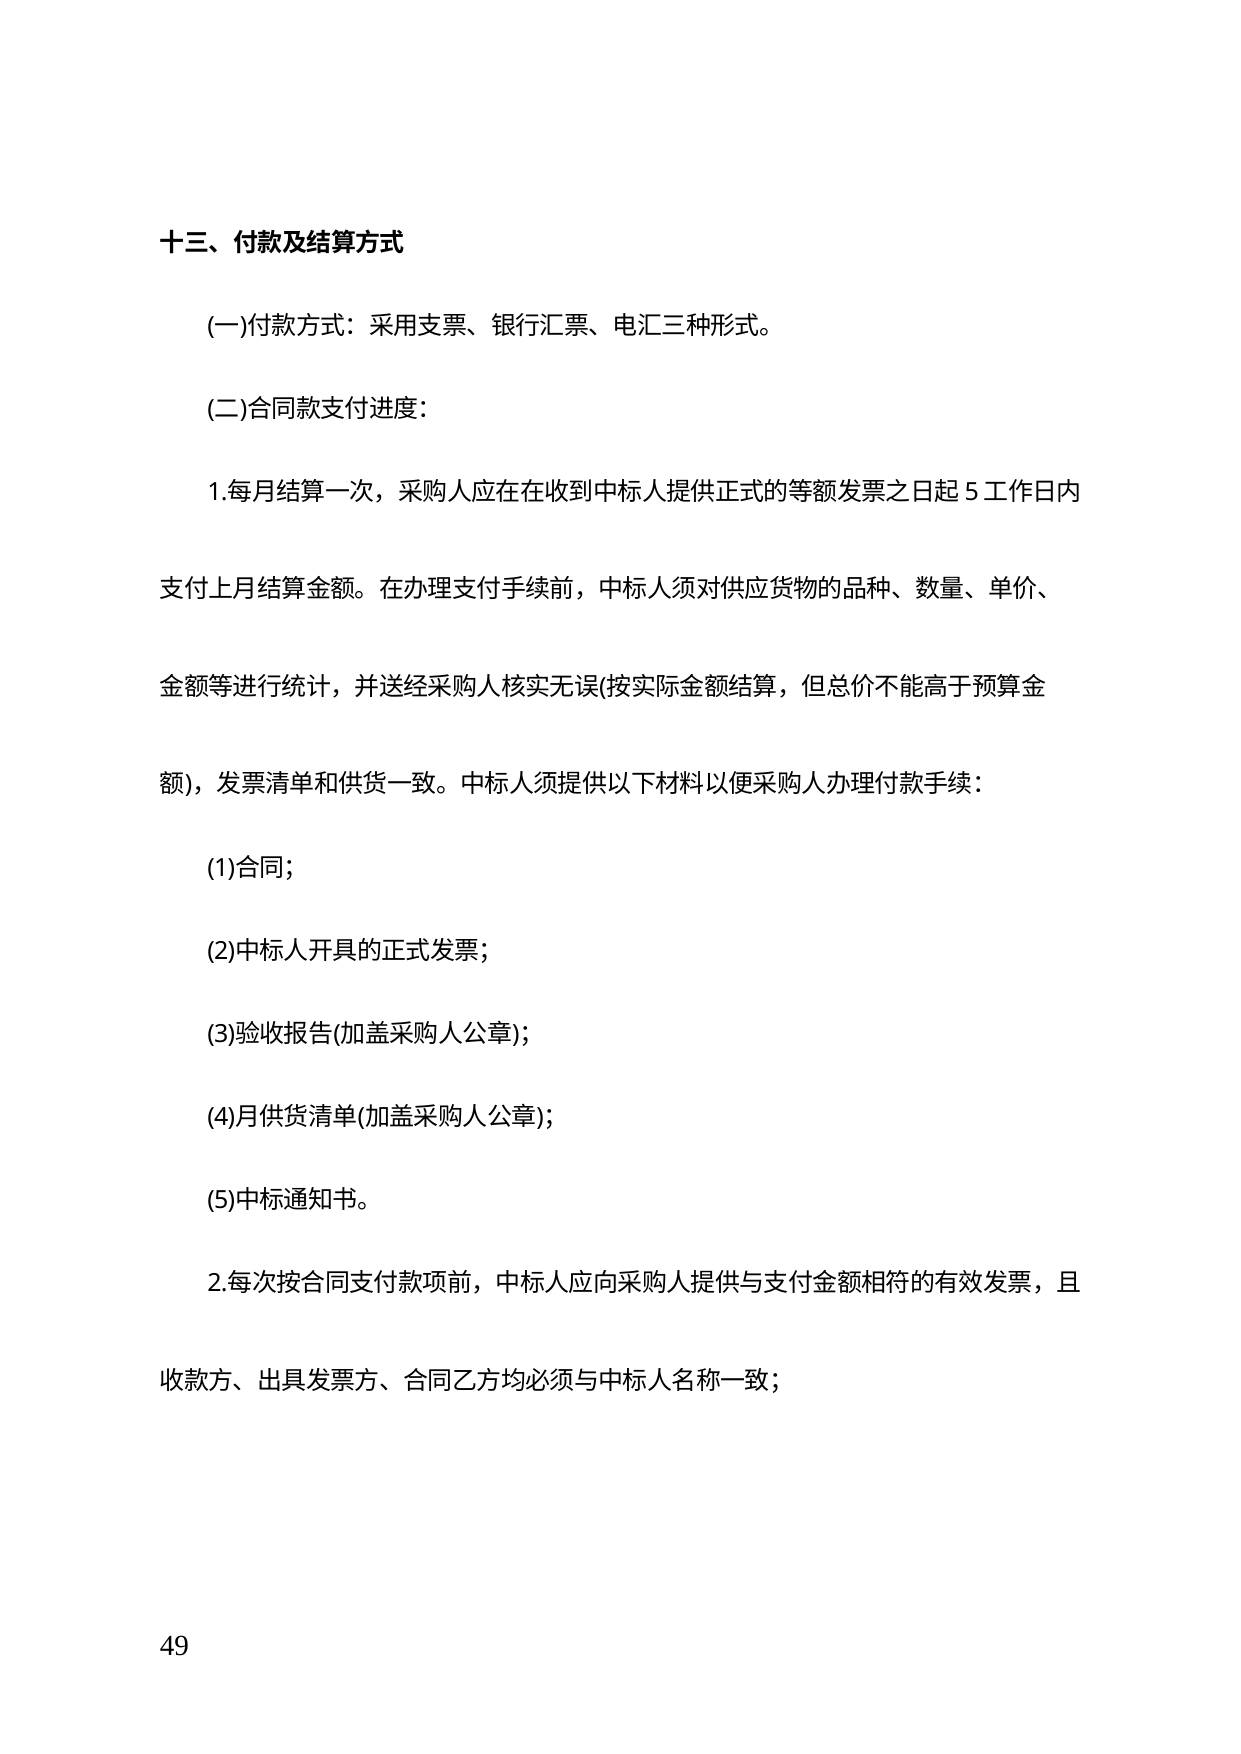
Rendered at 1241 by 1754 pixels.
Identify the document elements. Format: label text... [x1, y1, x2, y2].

text 十三、付款及结算方式 [159, 208, 1084, 273]
text 2.每次按合同支付款项前，中标人应向采购人提供与支付金额相符的有效发票，且收款方、出具发票方、合同乙方均必须与中标人名称一致； [159, 1248, 1084, 1411]
text (4)月供货清单(加盖采购人公章)； [159, 1082, 1084, 1147]
text (5)中标通知书。 [159, 1165, 1084, 1230]
text (3)验收报告(加盖采购人公章)； [159, 999, 1084, 1064]
text (二)合同款支付进度： [159, 374, 1084, 439]
text (1)合同； [159, 833, 1084, 898]
text (一)付款方式：采用支票、银行汇票、电汇三种形式。 [159, 291, 1084, 356]
text 1.每月结算一次，采购人应在在收到中标人提供正式的等额发票之日起5工作日内支付上月结算金额。在办理支付手续前，中标人须对供应货物的品种、数量、单价、金额等进行统计，并送经采购人核实无误(按实际金额结算，但总价不能高于预算金额)，发票清单和供货一致。中标人须提供以下材料以便采购人办理付款手续： [159, 457, 1084, 814]
text (2)中标人开具的正式发票； [159, 916, 1084, 981]
